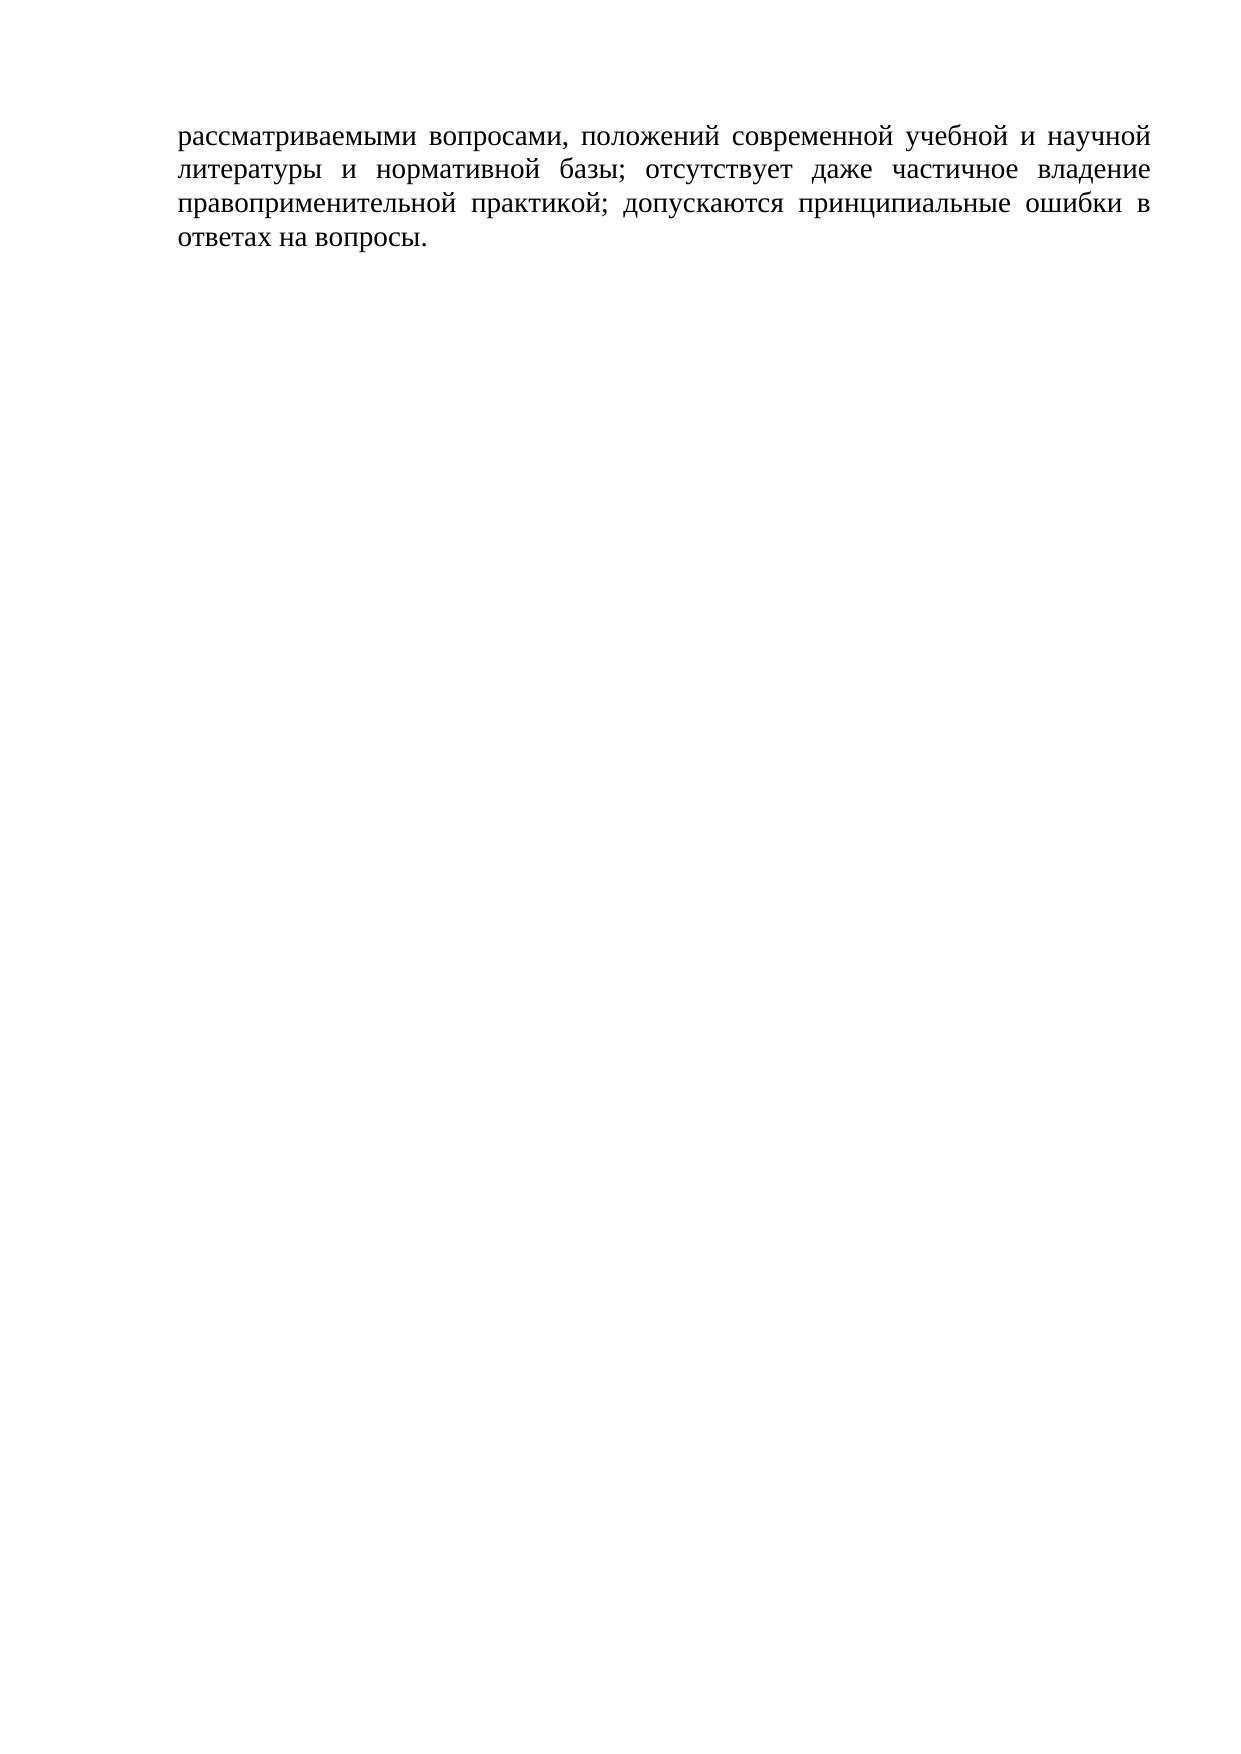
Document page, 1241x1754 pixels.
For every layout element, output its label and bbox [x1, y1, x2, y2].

text [177, 118, 1152, 252]
